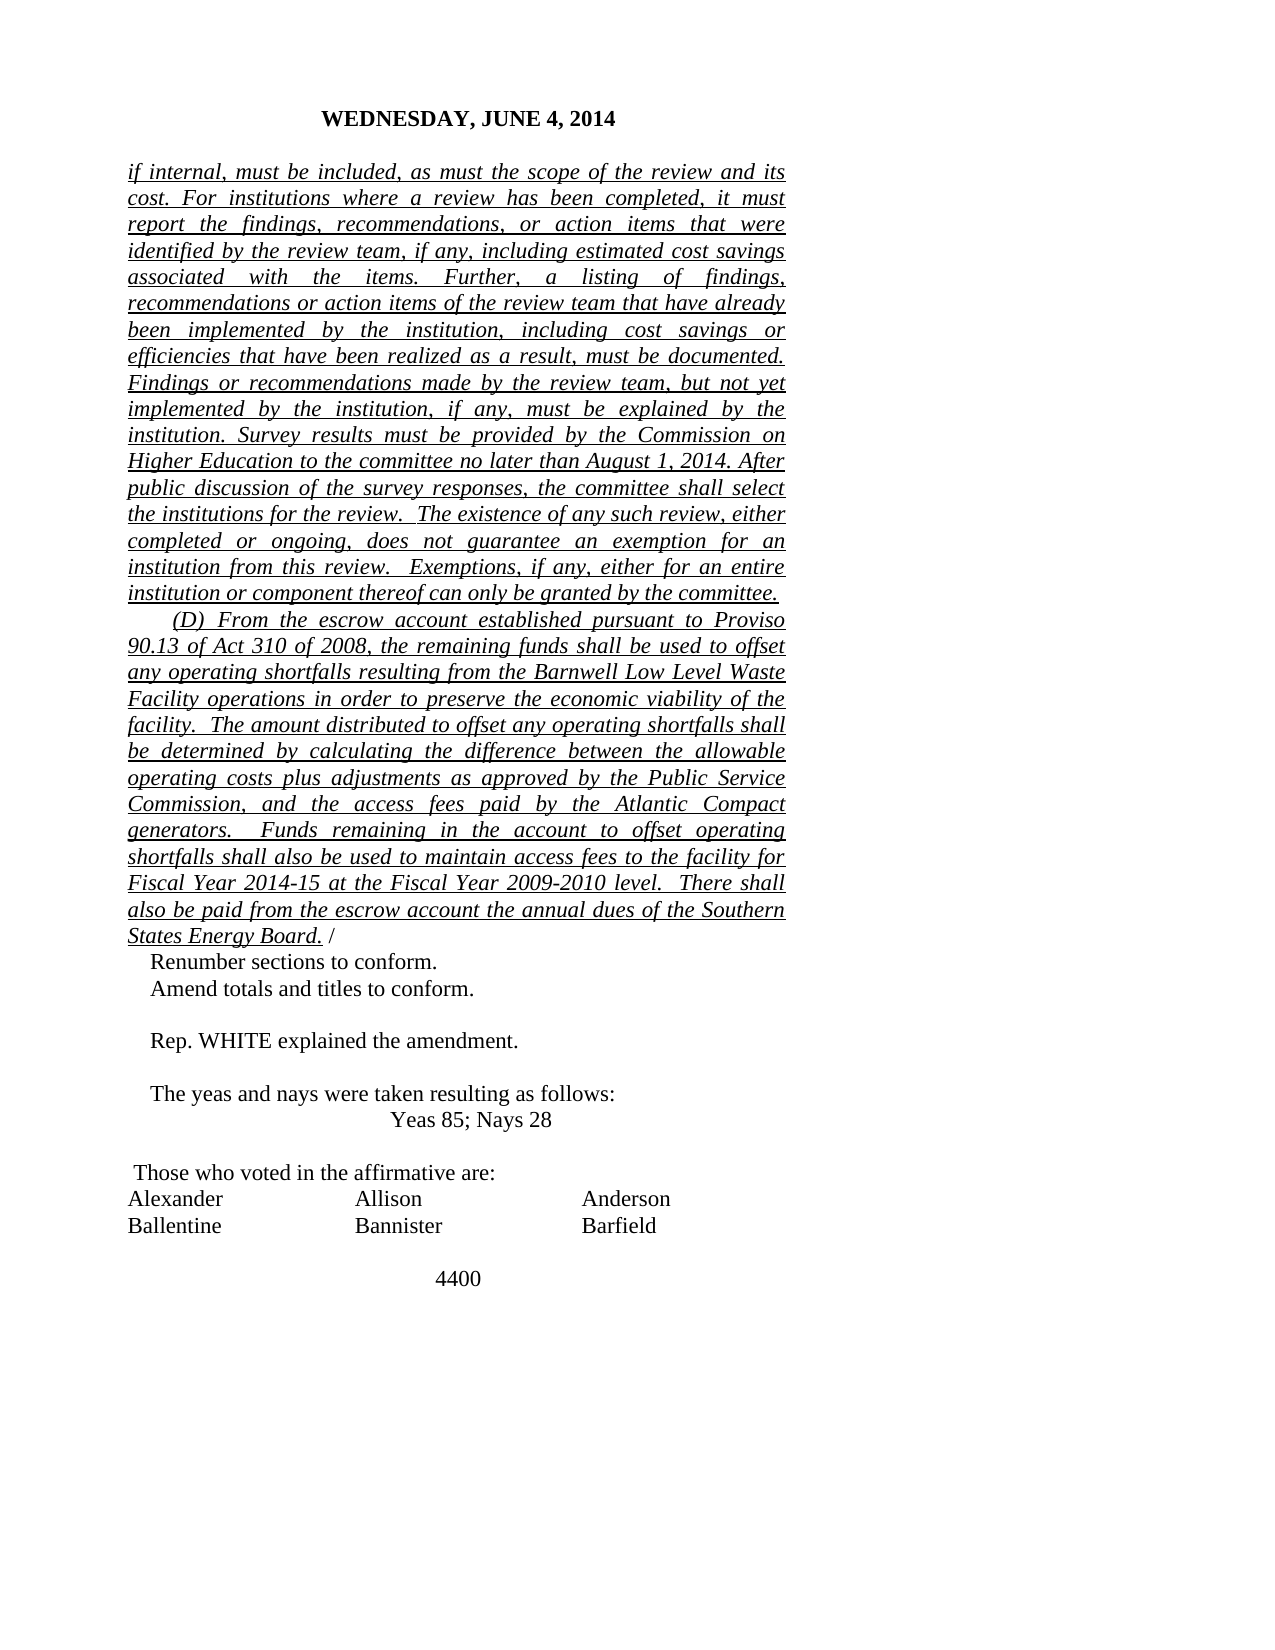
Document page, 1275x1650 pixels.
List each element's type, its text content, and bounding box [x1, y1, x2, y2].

table_cell Ballentine [116, 1212, 343, 1238]
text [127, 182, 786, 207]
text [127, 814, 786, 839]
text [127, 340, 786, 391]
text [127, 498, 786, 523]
text Yeas 85; Nays 28 [127, 1106, 786, 1133]
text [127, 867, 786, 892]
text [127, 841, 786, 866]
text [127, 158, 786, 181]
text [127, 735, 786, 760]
text Rep. WHITE explained the amendment. [127, 1027, 786, 1054]
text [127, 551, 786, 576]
text Amend totals and titles to conform. [127, 975, 786, 1001]
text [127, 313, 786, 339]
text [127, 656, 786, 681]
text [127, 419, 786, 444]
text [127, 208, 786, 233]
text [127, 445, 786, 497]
text Those who voted in the affirmative are: [127, 1159, 786, 1186]
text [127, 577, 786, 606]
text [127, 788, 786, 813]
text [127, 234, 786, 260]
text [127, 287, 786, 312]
table_header Anderson [570, 1186, 797, 1212]
text The yeas and nays were taken resulting as follows: [127, 1080, 786, 1106]
table_header Allison [343, 1186, 570, 1212]
text Renumber sections to conform. [127, 948, 786, 975]
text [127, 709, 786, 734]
table_cell Bannister [343, 1212, 570, 1238]
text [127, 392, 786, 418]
table_header Alexander [116, 1186, 343, 1212]
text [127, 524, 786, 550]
table_cell Barfield [570, 1212, 797, 1238]
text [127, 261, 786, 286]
